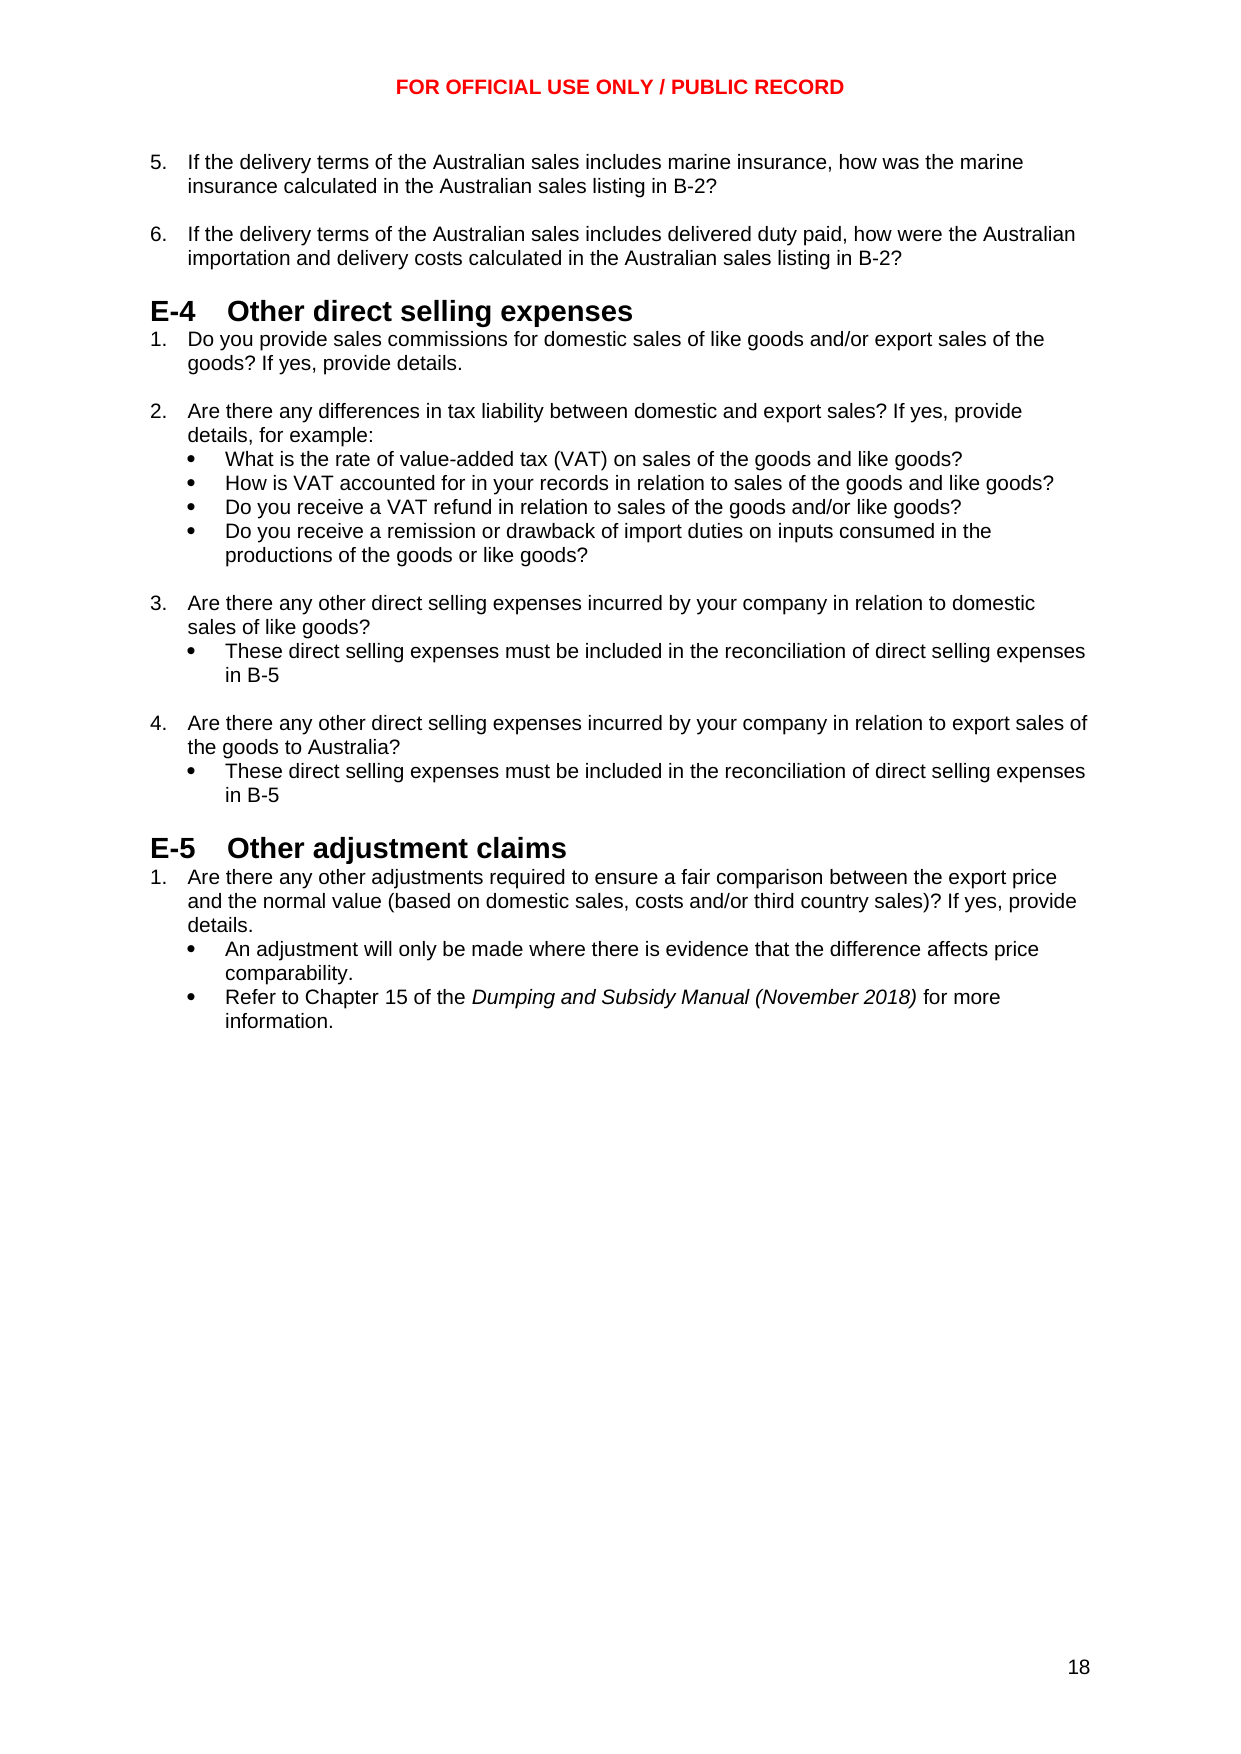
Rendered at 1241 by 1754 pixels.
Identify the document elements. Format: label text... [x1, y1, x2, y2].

list Do you receive a remission or drawback of import duties on inputs consumed in the productions of the goods or like goods? [187, 519, 1090, 567]
subtitle E-5 Other adjustment claims [150, 831, 1161, 864]
list An adjustment will only be made where there is evidence that the difference affects price comparability. [187, 936, 1090, 984]
list If the delivery terms of the Australian sales includes delivered duty paid, how were the Australian importation and delivery costs calculated in the Australian sales listing in B-2? [150, 222, 1090, 270]
list Are there any other direct selling expenses incurred by your company in relation to export sales of the goods to Australia? [150, 711, 1090, 759]
list Are there any other adjustments required to ensure a fair comparison between the export price and the normal value (based on domestic sales, costs and/or third country sales)? If yes, provide details. [150, 864, 1090, 936]
list These direct selling expenses must be included in the reconciliation of direct selling expenses in B-5 [187, 759, 1090, 807]
list Do you provide sales commissions for domestic sales of like goods and/or export sales of the goods? If yes, provide details. [150, 327, 1090, 375]
list These direct selling expenses must be included in the reconciliation of direct selling expenses in B-5 [187, 639, 1090, 687]
list If the delivery terms of the Australian sales includes marine insurance, how was the marine insurance calculated in the Australian sales listing in B-2? [150, 150, 1090, 198]
list How is VAT accounted for in your records in relation to sales of the goods and like goods? [187, 471, 1090, 495]
subtitle E-4 Other direct selling expenses [150, 294, 1161, 327]
list Are there any differences in tax liability between domestic and export sales? If yes, provide details, for example: [150, 399, 1090, 447]
list What is the rate of value-added tax (VAT) on sales of the goods and like goods? [187, 447, 1090, 471]
list Refer to Chapter 15 of the Dumping and Subsidy Manual (November 2018) for more information. [187, 984, 1090, 1032]
list Do you receive a VAT refund in relation to sales of the goods and/or like goods? [187, 495, 1090, 519]
list Are there any other direct selling expenses incurred by your company in relation to domestic sales of like goods? [150, 591, 1090, 639]
